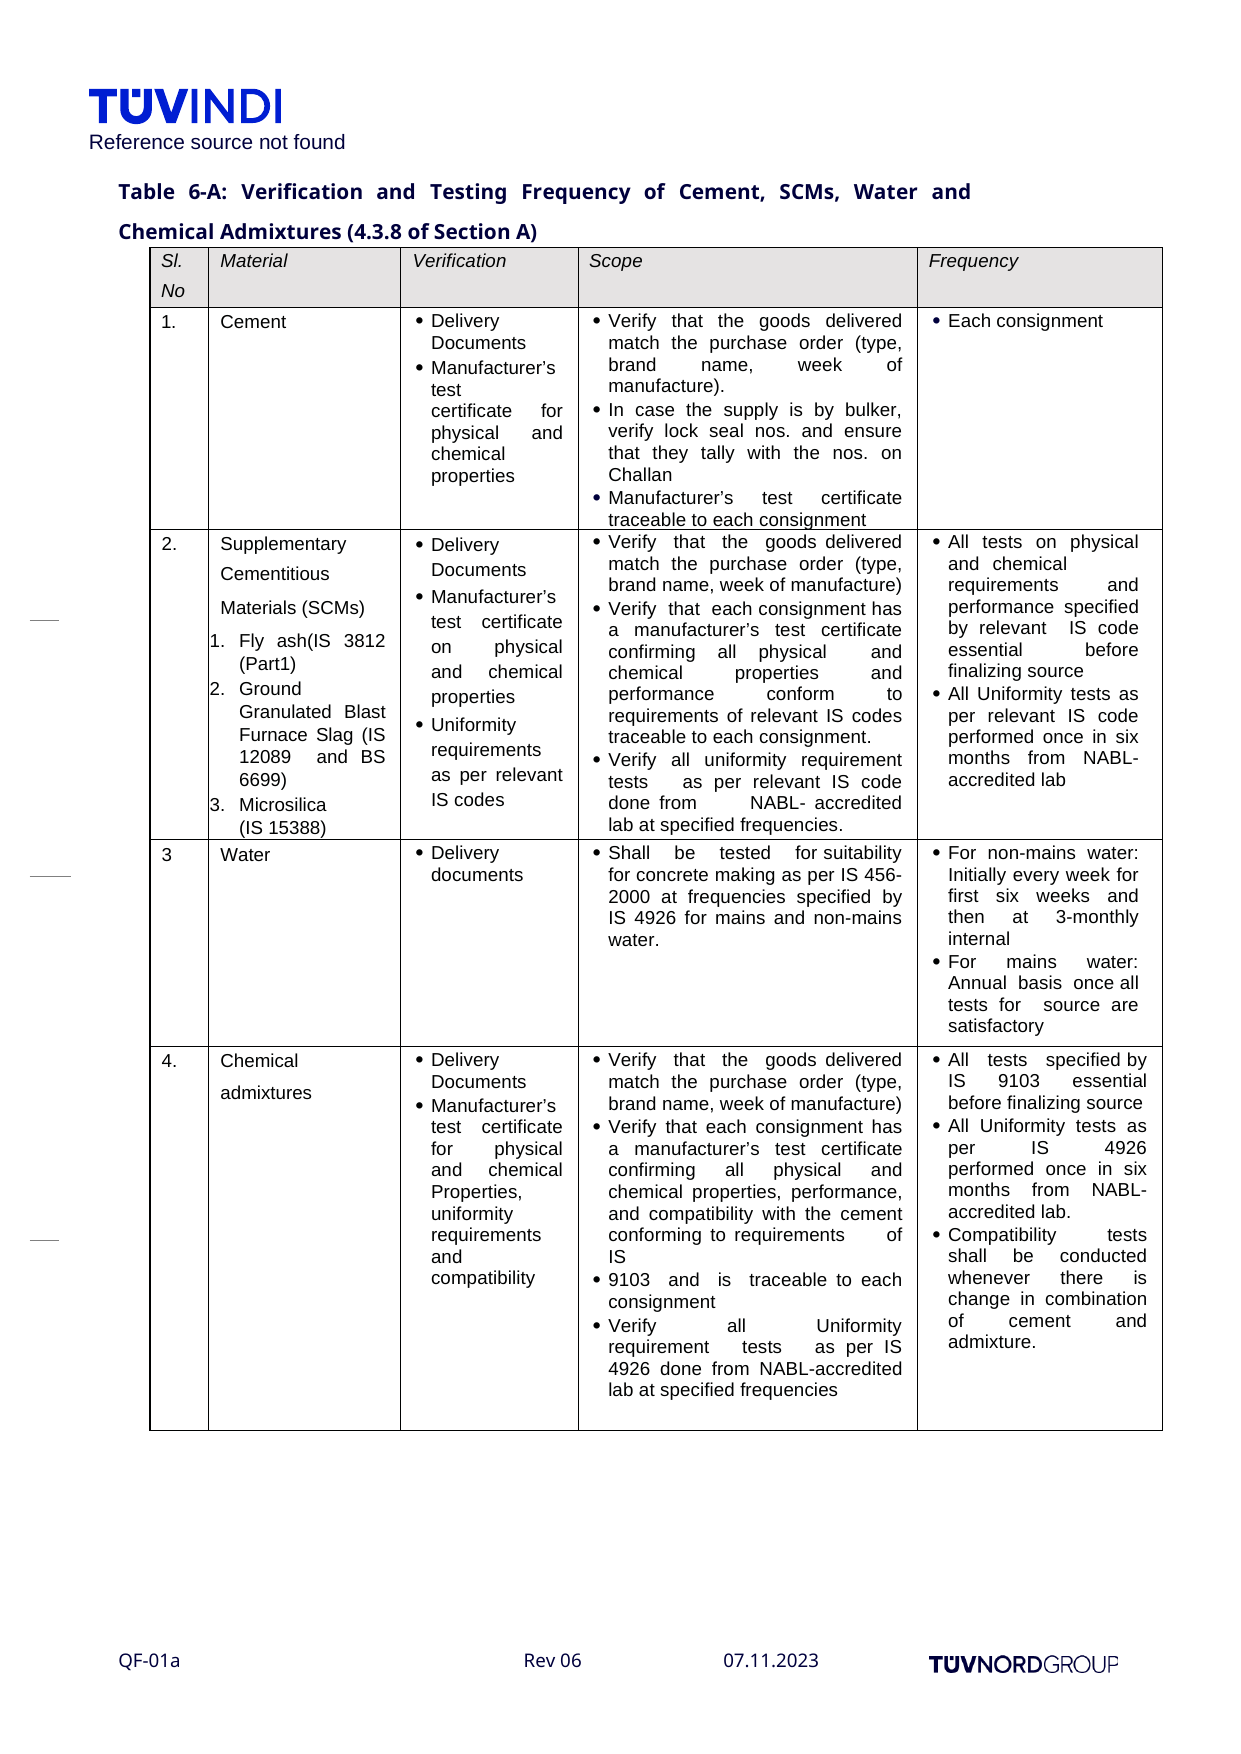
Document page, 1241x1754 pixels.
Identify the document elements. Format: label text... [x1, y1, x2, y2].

list Chemical Admixtures (4.3.8 of Section A) [118, 217, 1196, 246]
text Table 6-A: Verification and Testing Frequency of Cement, SCMs, Water and [118, 177, 1196, 206]
picture [929, 1655, 1118, 1673]
